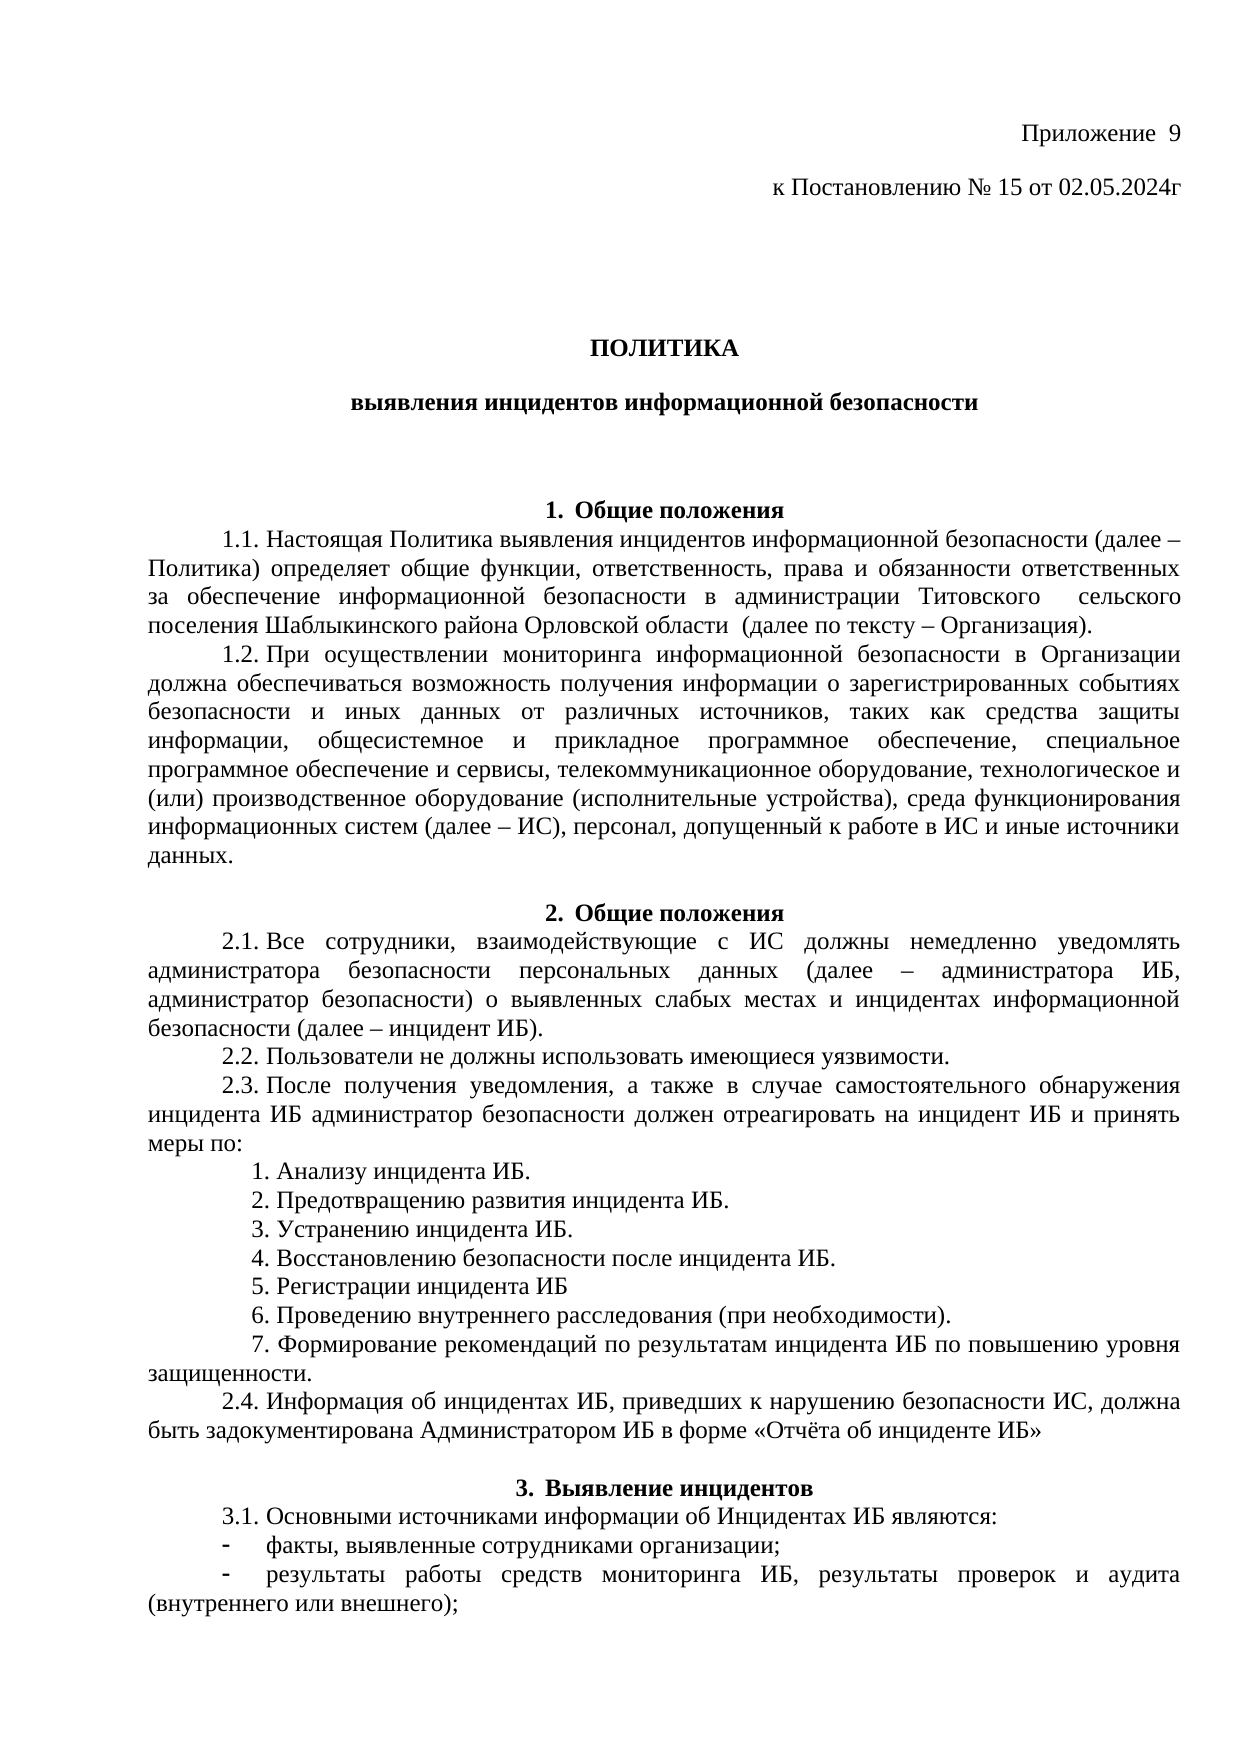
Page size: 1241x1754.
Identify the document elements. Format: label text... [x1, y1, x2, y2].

text 4. Восстановлению безопасности после инцидента ИБ. [148, 1243, 1181, 1271]
text 7. Формирование рекомендаций по результатам инцидента ИБ по повышению уровня защищенности. [148, 1329, 1181, 1386]
text выявления инцидентов информационной безопасности [148, 387, 1181, 416]
text к Постановлению № 15 от 02.05.2024г [148, 172, 1181, 201]
list Общие положения [148, 898, 1181, 926]
list Основными источниками информации об Инцидентах ИБ являются: [148, 1501, 1181, 1530]
text 3. Устранению инцидента ИБ. [148, 1214, 1181, 1243]
list результаты работы средств мониторинга ИБ, результаты проверок и аудита (внутреннего или внешнего); [148, 1559, 1181, 1616]
text 6. Проведению внутреннего расследования (при необходимости). [148, 1300, 1181, 1329]
text ПОЛИТИКА [148, 333, 1181, 362]
list Выявление инцидентов [148, 1473, 1181, 1501]
list Настоящая Политика выявления инцидентов информационной безопасности (далее – Политика) определяет общие функции, ответственность, права и обязанности ответственных за обеспечение информационной безопасности в администрации Титовского сельского поселения Шаблыкинского района Орловской области (далее по тексту – Организация). [148, 524, 1181, 639]
list Пользователи не должны использовать имеющиеся уязвимости. [148, 1041, 1181, 1070]
text 2. Предотвращению развития инцидента ИБ. [148, 1185, 1181, 1214]
list Все сотрудники, взаимодействующие с ИС должны немедленно уведомлять администратора безопасности персональных данных (далее – администратора ИБ, администратор безопасности) о выявленных слабых местах и инцидентах информационной безопасности (далее – инцидент ИБ). [148, 926, 1181, 1041]
list После получения уведомления, а также в случае самостоятельного обнаружения инцидента ИБ администратор безопасности должен отреагировать на инцидент ИБ и принять меры по: [148, 1070, 1181, 1156]
text 1. Анализу инцидента ИБ. [148, 1156, 1181, 1185]
text Приложение 9 [620, 118, 1181, 147]
list Общие положения [148, 495, 1181, 524]
list факты, выявленные сотрудниками организации; [148, 1530, 1181, 1559]
list Информация об инцидентах ИБ, приведших к нарушению безопасности ИС, должна быть задокументирована Администратором ИБ в форме «Отчёта об инциденте ИБ» [148, 1386, 1181, 1444]
text 5. Регистрации инцидента ИБ [148, 1271, 1181, 1300]
list При осуществлении мониторинга информационной безопасности в Организации должна обеспечиваться возможность получения информации о зарегистрированных событиях безопасности и иных данных от различных источников, таких как средства защиты информации, общесистемное и прикладное программное обеспечение, специальное программное обеспечение и сервисы, телекоммуникационное оборудование, технологическое и (или) производственное оборудование (исполнительные устройства), среда функционирования информационных систем (далее – ИС), персонал, допущенный к работе в ИС и иные источники данных. [148, 639, 1181, 869]
